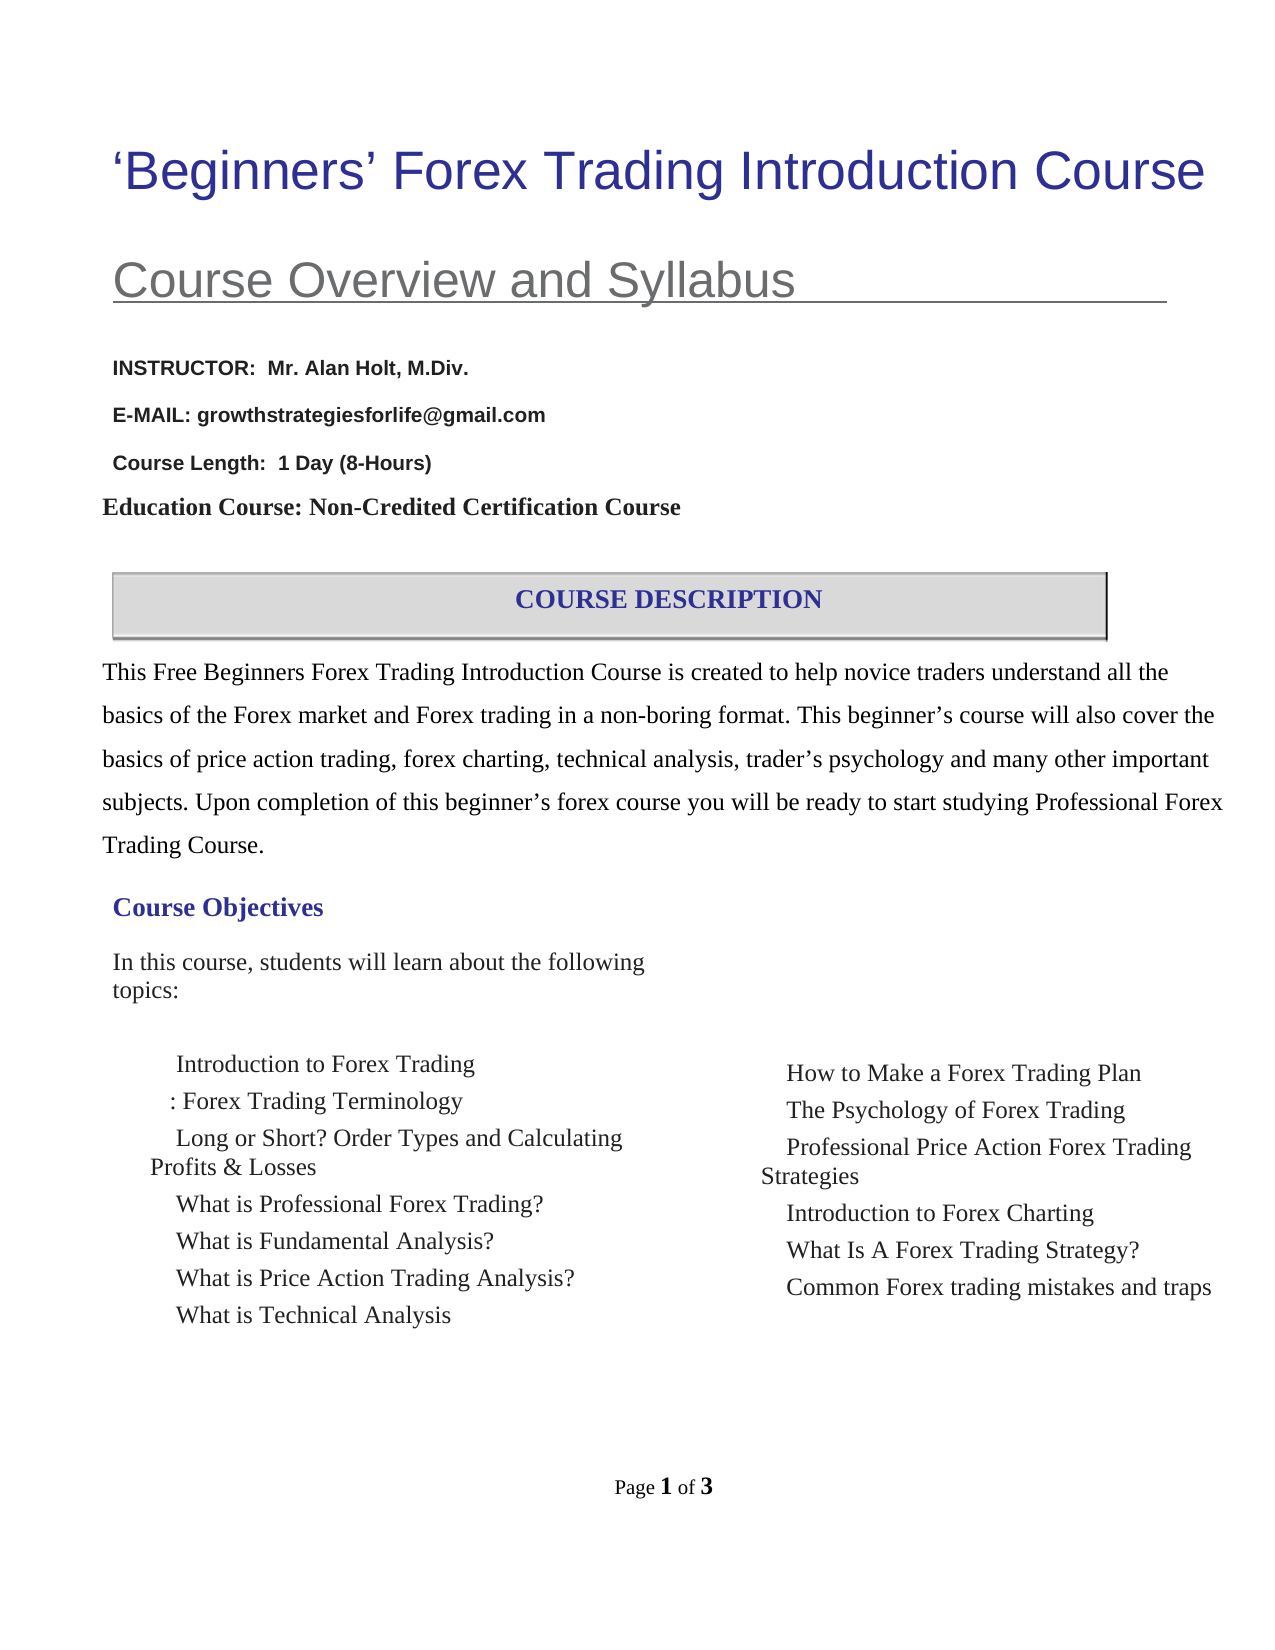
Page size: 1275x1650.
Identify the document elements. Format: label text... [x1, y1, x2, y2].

text INSTRUCTOR: Mr. Alan Holt, M.Div. [112, 355, 1225, 379]
text  Long or Short? Order Types and Calculating Profits & Losses [150, 1123, 659, 1181]
text  The Psychology of Forex Trading [761, 1095, 1225, 1124]
text  What is Professional Forex Trading? [150, 1189, 659, 1218]
text ‘Beginners’ Forex Trading Introduction Course [112, 144, 1225, 198]
text Course Length: 1 Day (8-Hours) [112, 451, 1225, 475]
text  Introduction to Forex Charting [761, 1198, 1225, 1227]
text Course Overview and Syllabus [112, 252, 1225, 306]
text  Introduction to Forex Trading [150, 1049, 659, 1078]
text  How to Make a Forex Trading Plan [761, 1058, 1225, 1087]
text Education Course: Non-Credited Certification Course [102, 499, 1225, 520]
text Course Objectives [112, 897, 1225, 920]
text This Free Beginners Forex Trading Introduction Course is created to help novice traders understand all the basics of the Forex market and Forex trading in a non-boring format. This beginner’s course will also cover the basics of price action trading, forex charting, technical analysis, trader’s psychology and many other important subjects. Upon completion of this beginner’s forex course you will be ready to start studying Professional Forex Trading Course. [102, 657, 1225, 859]
text  Professional Price Action Forex Trading Strategies [761, 1132, 1225, 1189]
text  What is Price Action Trading Analysis? [150, 1263, 659, 1292]
text  What is Technical Analysis [150, 1301, 659, 1329]
picture [112, 572, 1108, 583]
text  Common Forex trading mistakes and traps [761, 1272, 1225, 1301]
text  What is Fundamental Analysis? [150, 1226, 659, 1255]
text E-MAIL: growthstrategiesforlife@gmail.com [112, 403, 1225, 427]
text  What Is A Forex Trading Strategy? [761, 1235, 1225, 1264]
text : Forex Trading Terminology [150, 1086, 659, 1115]
text COURSE DESCRIPTION [112, 583, 1225, 614]
picture [112, 614, 1108, 642]
text In this course, students will learn about the following topics: [112, 947, 664, 1004]
